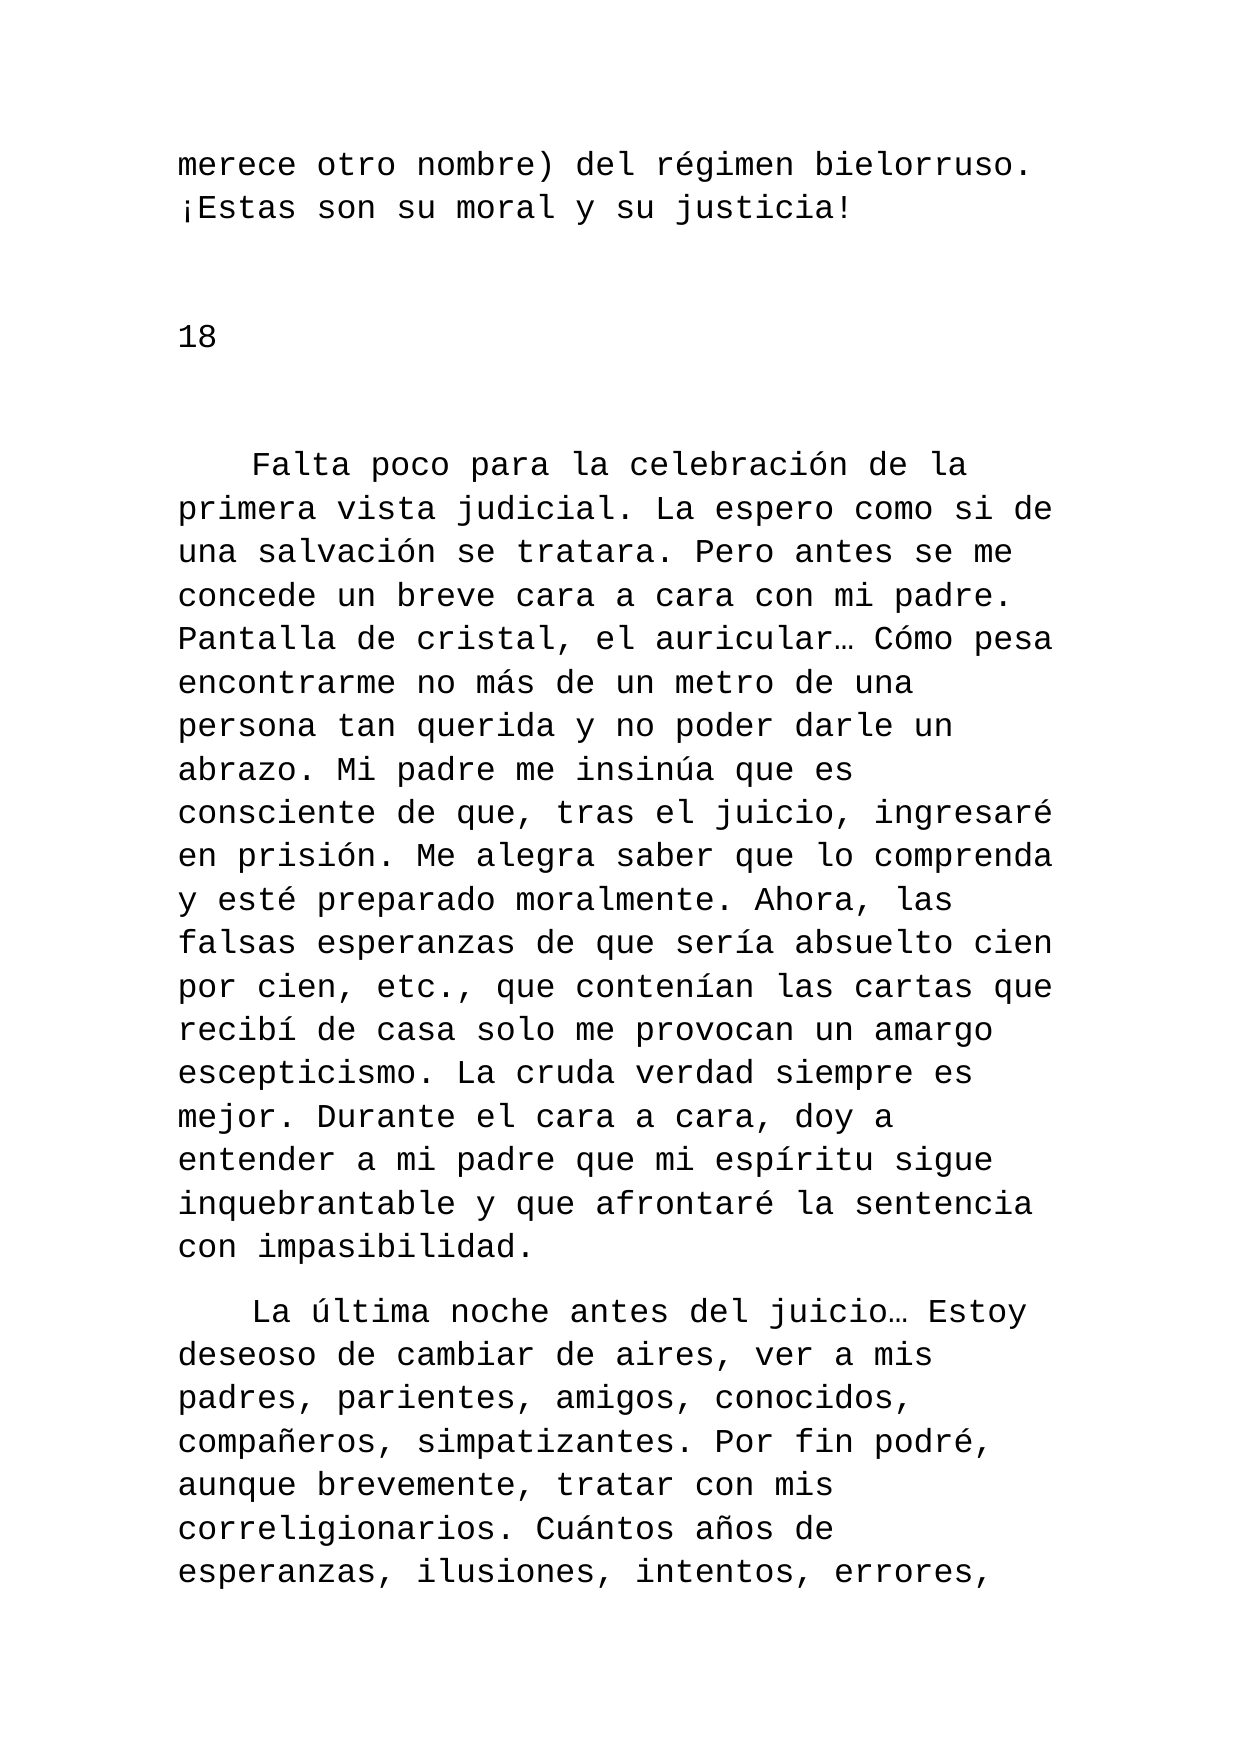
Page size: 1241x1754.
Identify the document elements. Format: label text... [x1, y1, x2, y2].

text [177, 1294, 1063, 1593]
text 18 [177, 319, 1063, 357]
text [177, 148, 1063, 229]
text Falta poco para la celebración de la primera vista judicial. La espero como si de una salvación se tratara. Pero antes se me concede un breve cara a cara con mi padre. Pantalla de cristal, el auricular… Cómo pesa encontrarme no más de un metro de una persona tan querida y no poder darle un abrazo. Mi padre me insinúa que es consciente de que, tras el juicio, ingresaré en prisión. Me alegra saber que lo comprenda y esté preparado moralmente. Ahora, las falsas esperanzas de que sería absuelto cien por cien, etc., que contenían las cartas que recibí de casa solo me provocan un amargo escepticismo. La cruda verdad siempre es mejor. Durante el cara a cara, doy a entender a mi padre que mi espíritu sigue inquebrantable y que afrontaré la sentencia con impasibilidad. [177, 448, 1063, 1268]
